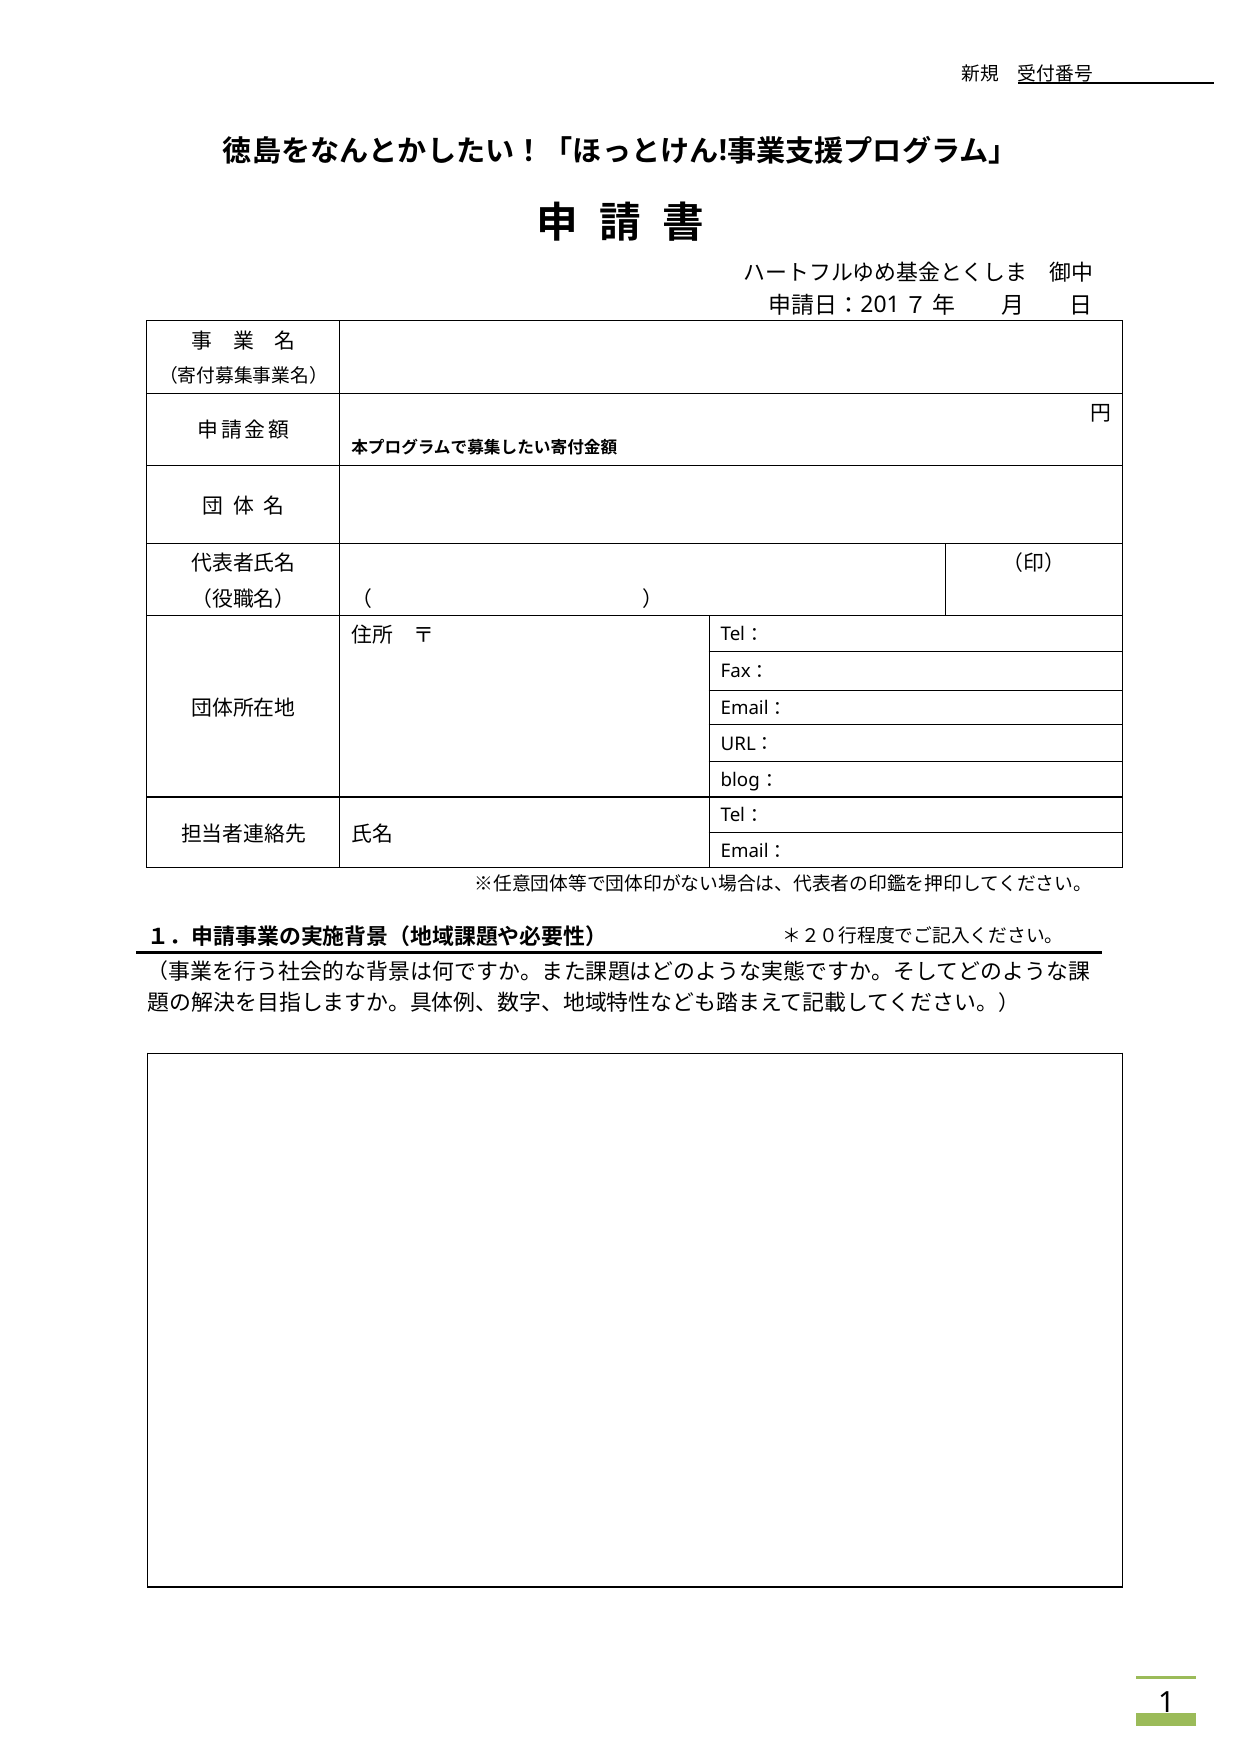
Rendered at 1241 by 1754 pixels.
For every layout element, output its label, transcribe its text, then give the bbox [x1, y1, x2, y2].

table_header １．申請事業の実施背景（地域課題や必要性） ＊２０行程度でご記入ください。 [136, 919, 1102, 951]
table_cell 円 本プログラムで募集したい寄付金額 [340, 394, 1122, 464]
table_cell URL： [710, 725, 1122, 761]
table_cell Tel： [710, 798, 1122, 832]
table_cell 団体所在地 [147, 616, 339, 796]
table_cell 住所 〒 [340, 616, 709, 796]
table_cell Tel： [710, 616, 1122, 651]
text 徳島をなんとかしたい！「ほっとけん!事業支援プログラム」 [148, 113, 1092, 184]
table_cell 担当者連絡先 [147, 798, 339, 867]
table_cell 申請金額 [147, 394, 339, 464]
table_cell [340, 466, 1122, 543]
table_cell Email： [710, 691, 1122, 723]
table_cell （印） [946, 544, 1122, 615]
text ※任意団体等で団体印がない場合は、代表者の印鑑を押印してください。 [148, 868, 1092, 895]
table_cell Email： [710, 833, 1122, 867]
table_cell 代表者氏名 （役職名） [147, 544, 339, 615]
table_cell （ ） [340, 544, 945, 615]
text （事業を行う社会的な背景は何ですか。また課題はどのような実態ですか。そしてどのような課題の解決を目指しますか。具体例、数字、地域特性なども踏まえて記載してください。） [148, 954, 1092, 1017]
table_header [340, 321, 1122, 392]
table_header [148, 1054, 1122, 1586]
table_cell 団体名 [147, 466, 339, 543]
text 申請日：201７ 年 月 日 [148, 287, 1092, 320]
table_cell Fax： [710, 652, 1122, 689]
text 申請書 [148, 184, 1092, 255]
text ハートフルゆめ基金とくしま 御中 [148, 255, 1092, 287]
table_cell 氏名 [340, 798, 709, 867]
table_header 事 業 名 （寄付募集事業名） [147, 321, 339, 392]
table_cell blog： [710, 762, 1122, 796]
